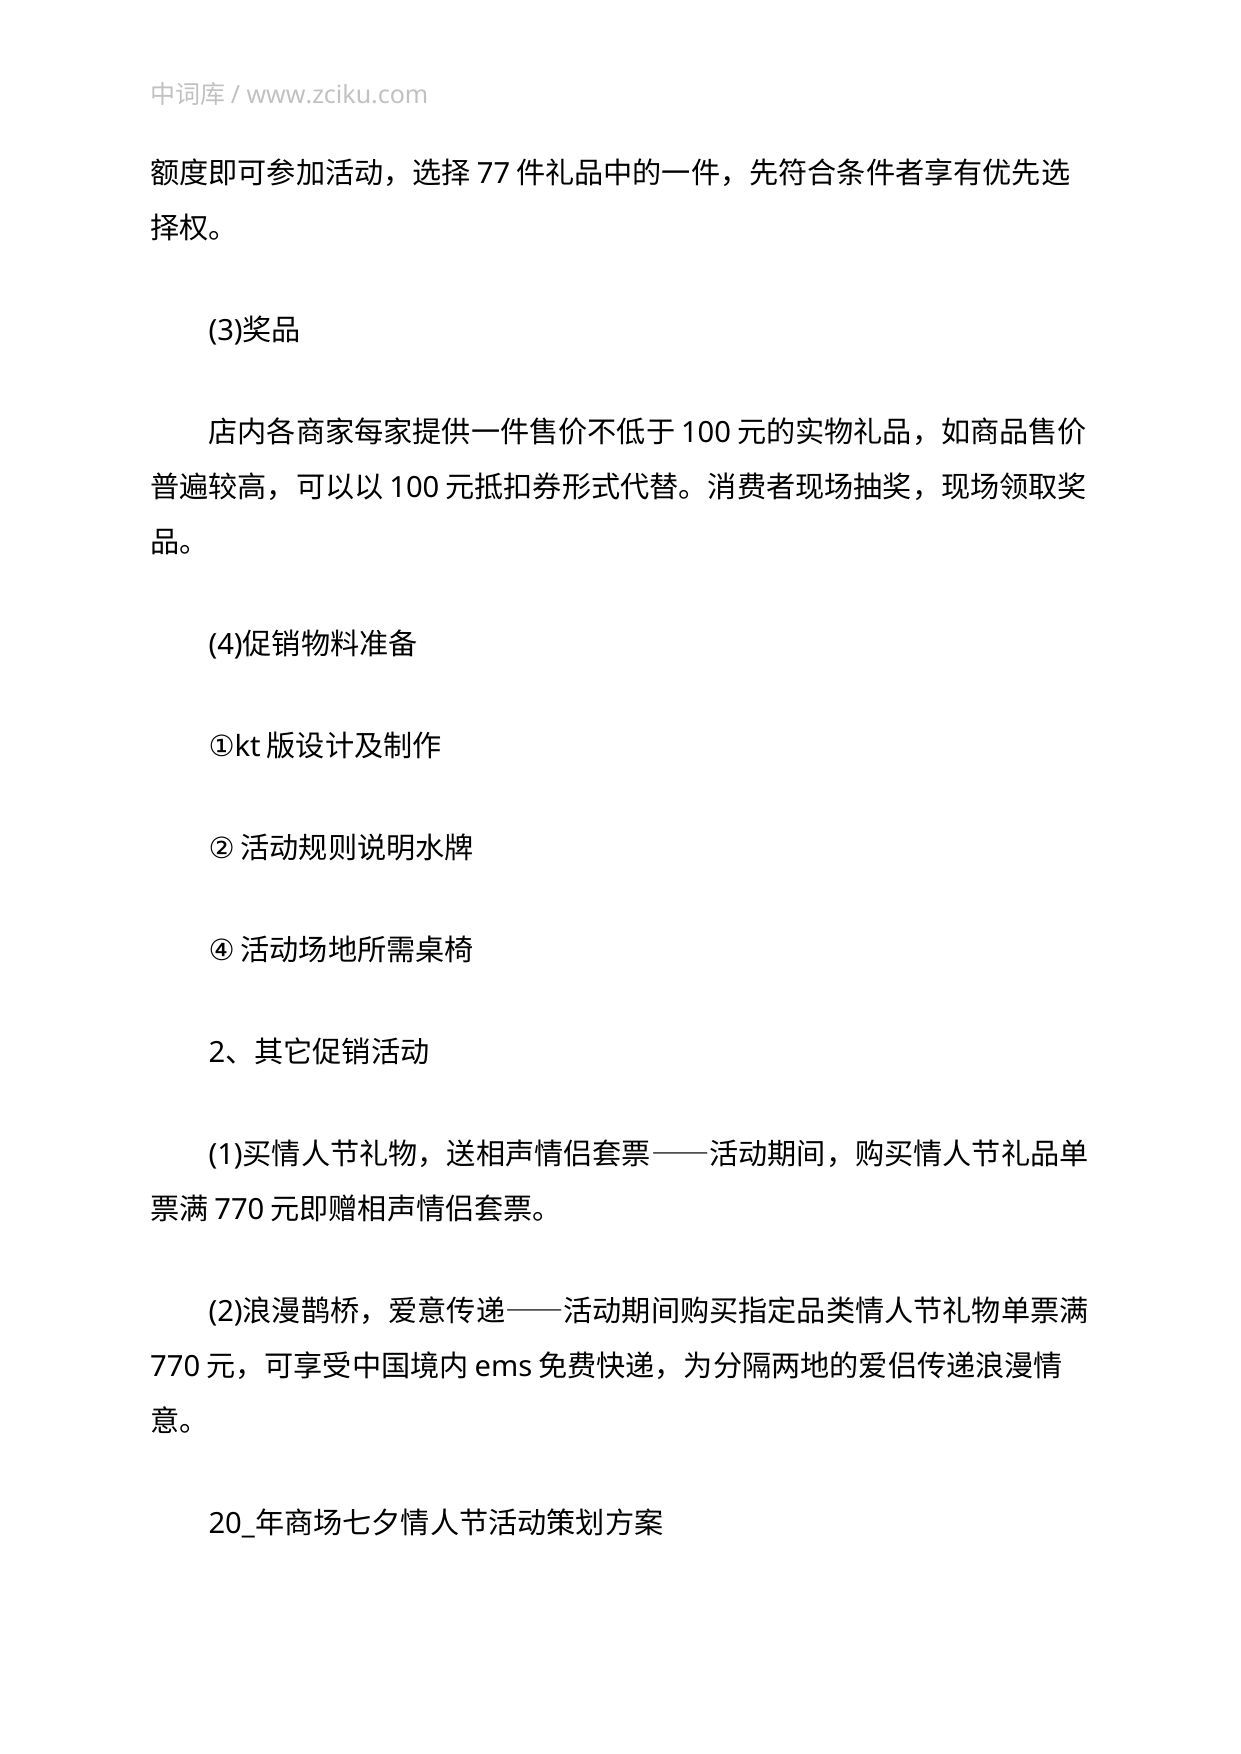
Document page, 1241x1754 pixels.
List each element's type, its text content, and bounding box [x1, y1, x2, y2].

text 2、其它促销活动 [150, 1028, 1090, 1071]
text (2)浪漫鹊桥，爱意传递——活动期间购买指定品类情人节礼物单票满770元，可享受中国境内ems免费快递，为分隔两地的爱侣传递浪漫情意。 [150, 1287, 1090, 1440]
text ②活动规则说明水牌 [150, 824, 1090, 867]
text ④活动场地所需桌椅 [150, 926, 1090, 969]
text ①kt版设计及制作 [150, 722, 1090, 765]
text 店内各商家每家提供一件售价不低于100元的实物礼品，如商品售价普遍较高，可以以100元抵扣券形式代替。消费者现场抽奖，现场领取奖品。 [150, 409, 1090, 561]
text (4)促销物料准备 [150, 621, 1090, 663]
text (1)买情人节礼物，送相声情侣套票——活动期间，购买情人节礼品单票满770元即赠相声情侣套票。 [150, 1130, 1090, 1228]
text 20_年商场七夕情人节活动策划方案 [150, 1499, 1090, 1542]
text (3)奖品 [150, 307, 1090, 349]
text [150, 150, 1090, 247]
